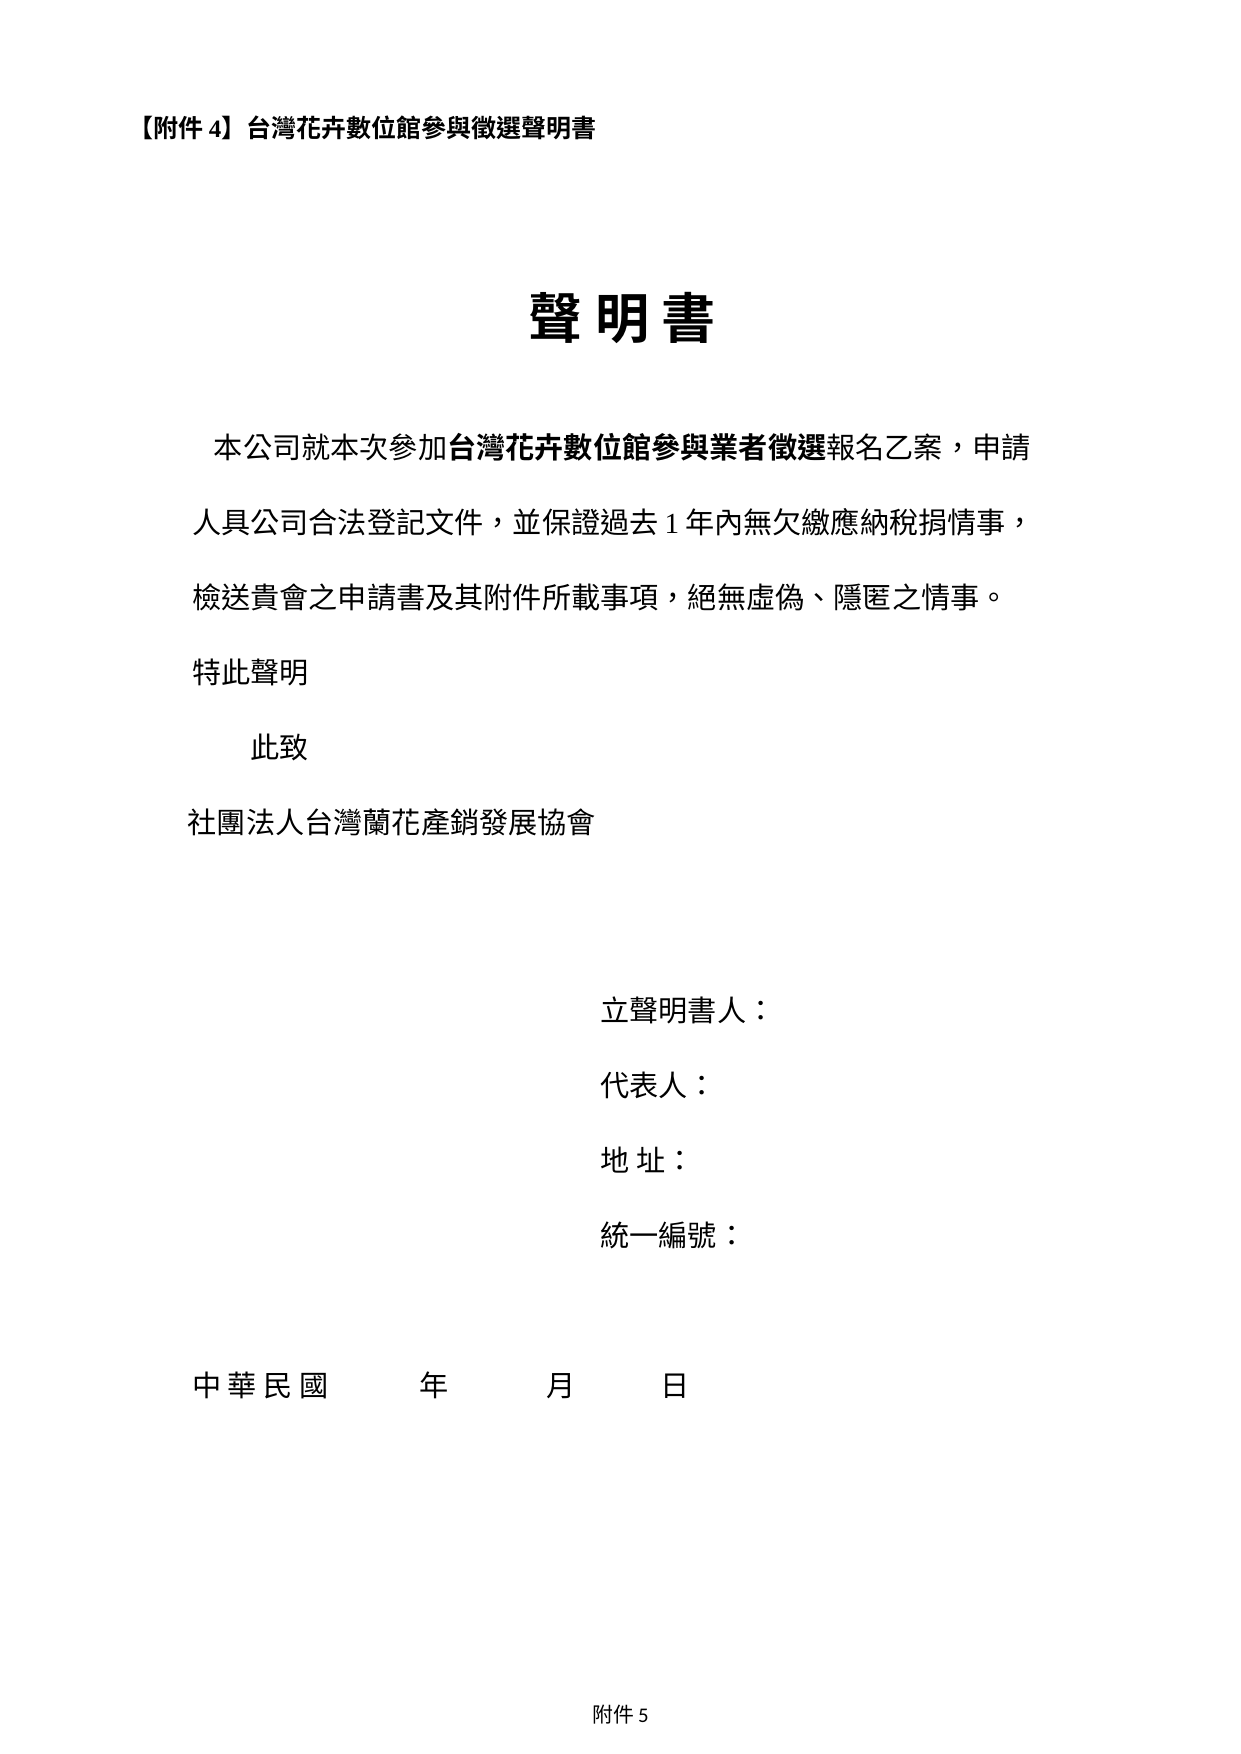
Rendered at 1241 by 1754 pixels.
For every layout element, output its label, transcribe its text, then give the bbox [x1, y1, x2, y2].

text 代表人： [192, 1046, 1053, 1121]
text 特此聲明 [192, 633, 1053, 708]
text 統一編號： [192, 1196, 1053, 1271]
text 【附件4】台灣花卉數位館參與徵選聲明書 [128, 108, 1128, 146]
text 中 華 民 國 年 月 日 [192, 1346, 1053, 1421]
text 社團法人台灣蘭花產銷發展協會 [187, 783, 1053, 858]
text 聲 明 書 [192, 258, 1053, 371]
text 本公司就本次參加台灣花卉數位館參與業者徵選報名乙案，申請人具公司合法登記文件，並保證過去1年內無欠繳應納稅捐情事，檢送貴會之申請書及其附件所載事項，絕無虛偽、隱匿之情事。 [192, 408, 1053, 633]
text 立聲明書人： [192, 971, 1053, 1046]
text 此致 [192, 708, 1053, 783]
text 地 址： [192, 1121, 1053, 1196]
